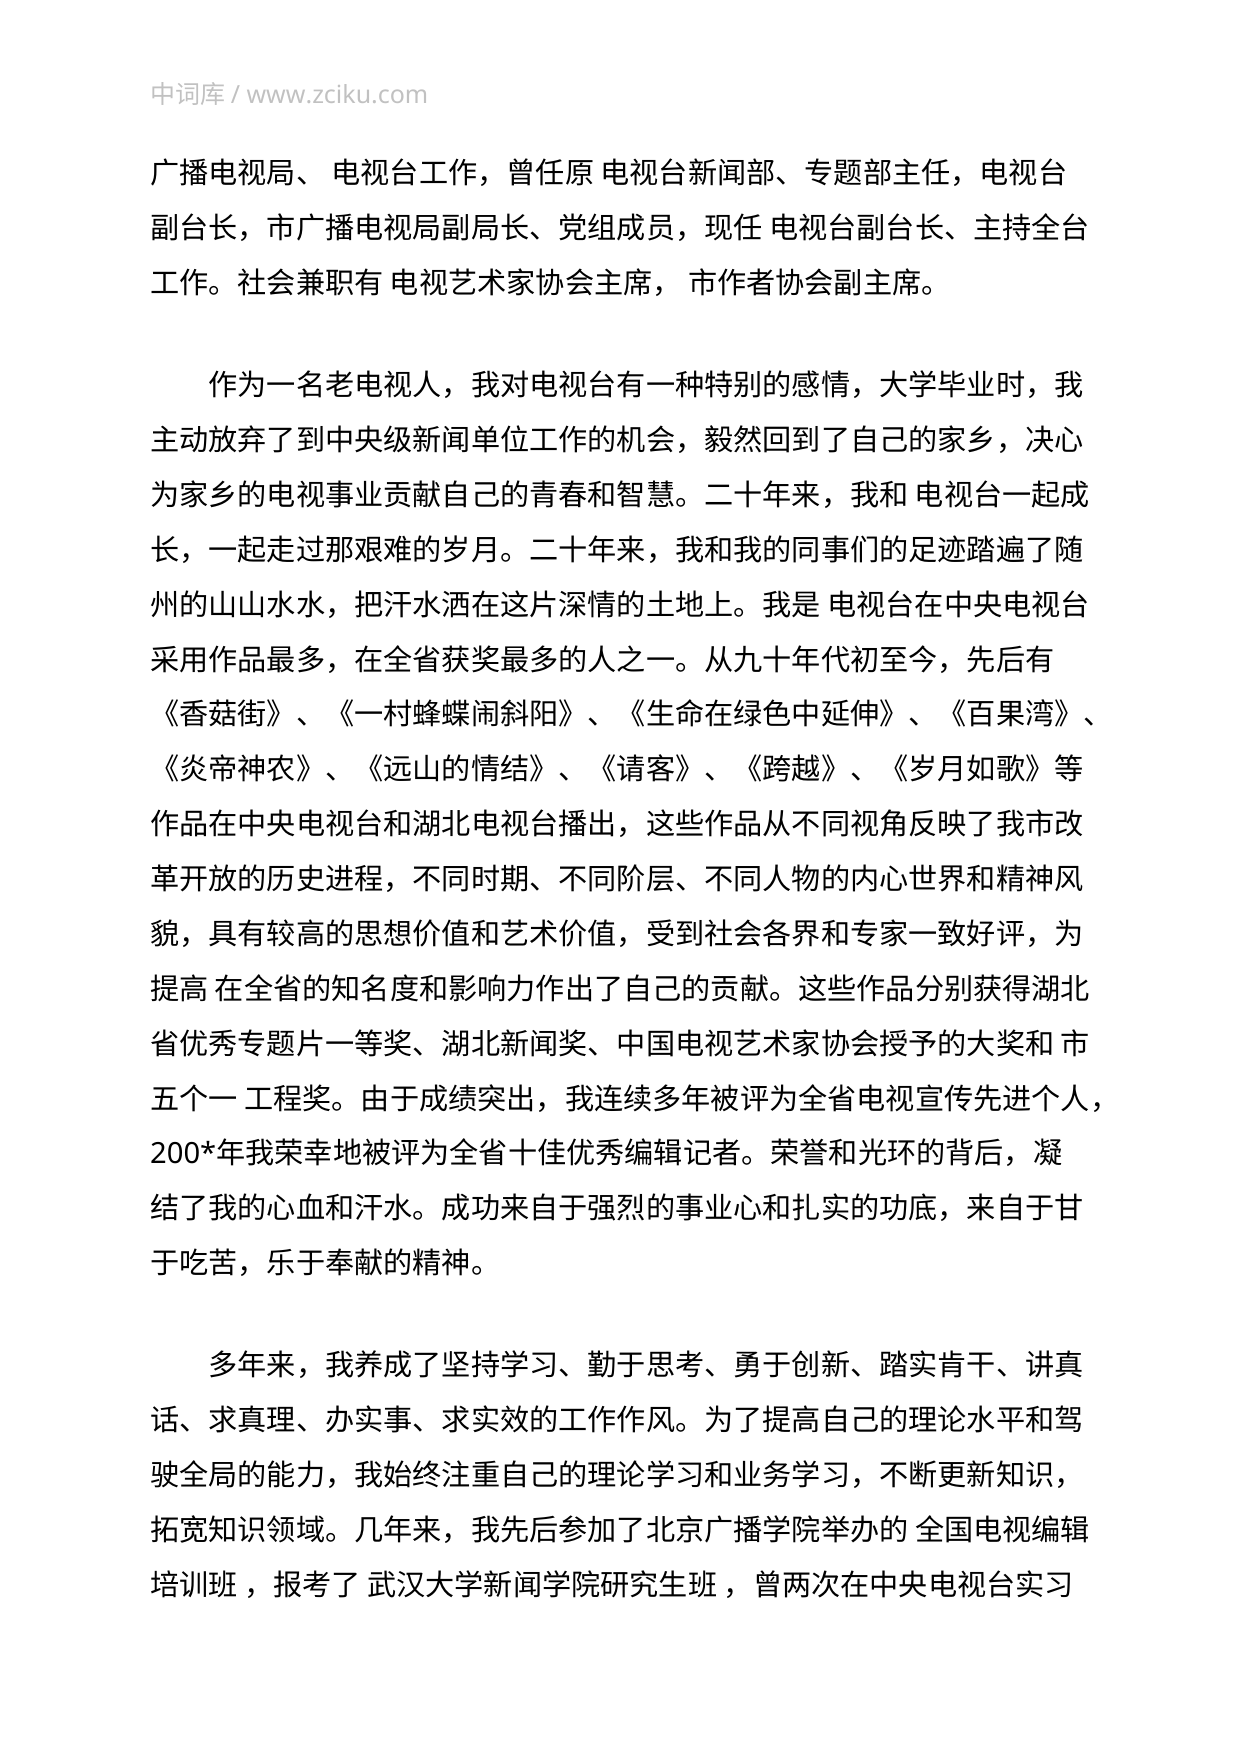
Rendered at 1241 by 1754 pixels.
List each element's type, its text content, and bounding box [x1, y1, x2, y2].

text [150, 1342, 1090, 1604]
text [150, 150, 1090, 302]
text 作为一名老电视人，我对电视台有一种特别的感情，大学毕业时，我主动放弃了到中央级新闻单位工作的机会，毅然回到了自己的家乡，决心为家乡的电视事业贡献自己的青春和智慧。二十年来，我和 电视台一起成长，一起走过那艰难的岁月。二十年来，我和我的同事们的足迹踏遍了随州的山山水水，把汗水洒在这片深情的土地上。我是 电视台在中央电视台采用作品最多，在全省获奖最多的人之一。从九十年代初至今，先后有《香菇街》、《一村蜂蝶闹斜阳》、《生命在绿色中延伸》、《百果湾》、《炎帝神农》、《远山的情结》、《请客》、《跨越》、《岁月如歌》等作品在中央电视台和湖北电视台播出，这些作品从不同视角反映了我市改革开放的历史进程，不同时期、不同阶层、不同人物的内心世界和精神风貌，具有较高的思想价值和艺术价值，受到社会各界和专家一致好评，为提高 在全省的知名度和影响力作出了自己的贡献。这些作品分别获得湖北省优秀专题片一等奖、湖北新闻奖、中国电视艺术家协会授予的大奖和 市 五个一 工程奖。由于成绩突出，我连续多年被评为全省电视宣传先进个人，200*年我荣幸地被评为全省十佳优秀编辑记者。荣誉和光环的背后，凝结了我的心血和汗水。成功来自于强烈的事业心和扎实的功底，来自于甘于吃苦，乐于奉献的精神。 [150, 362, 1090, 1282]
